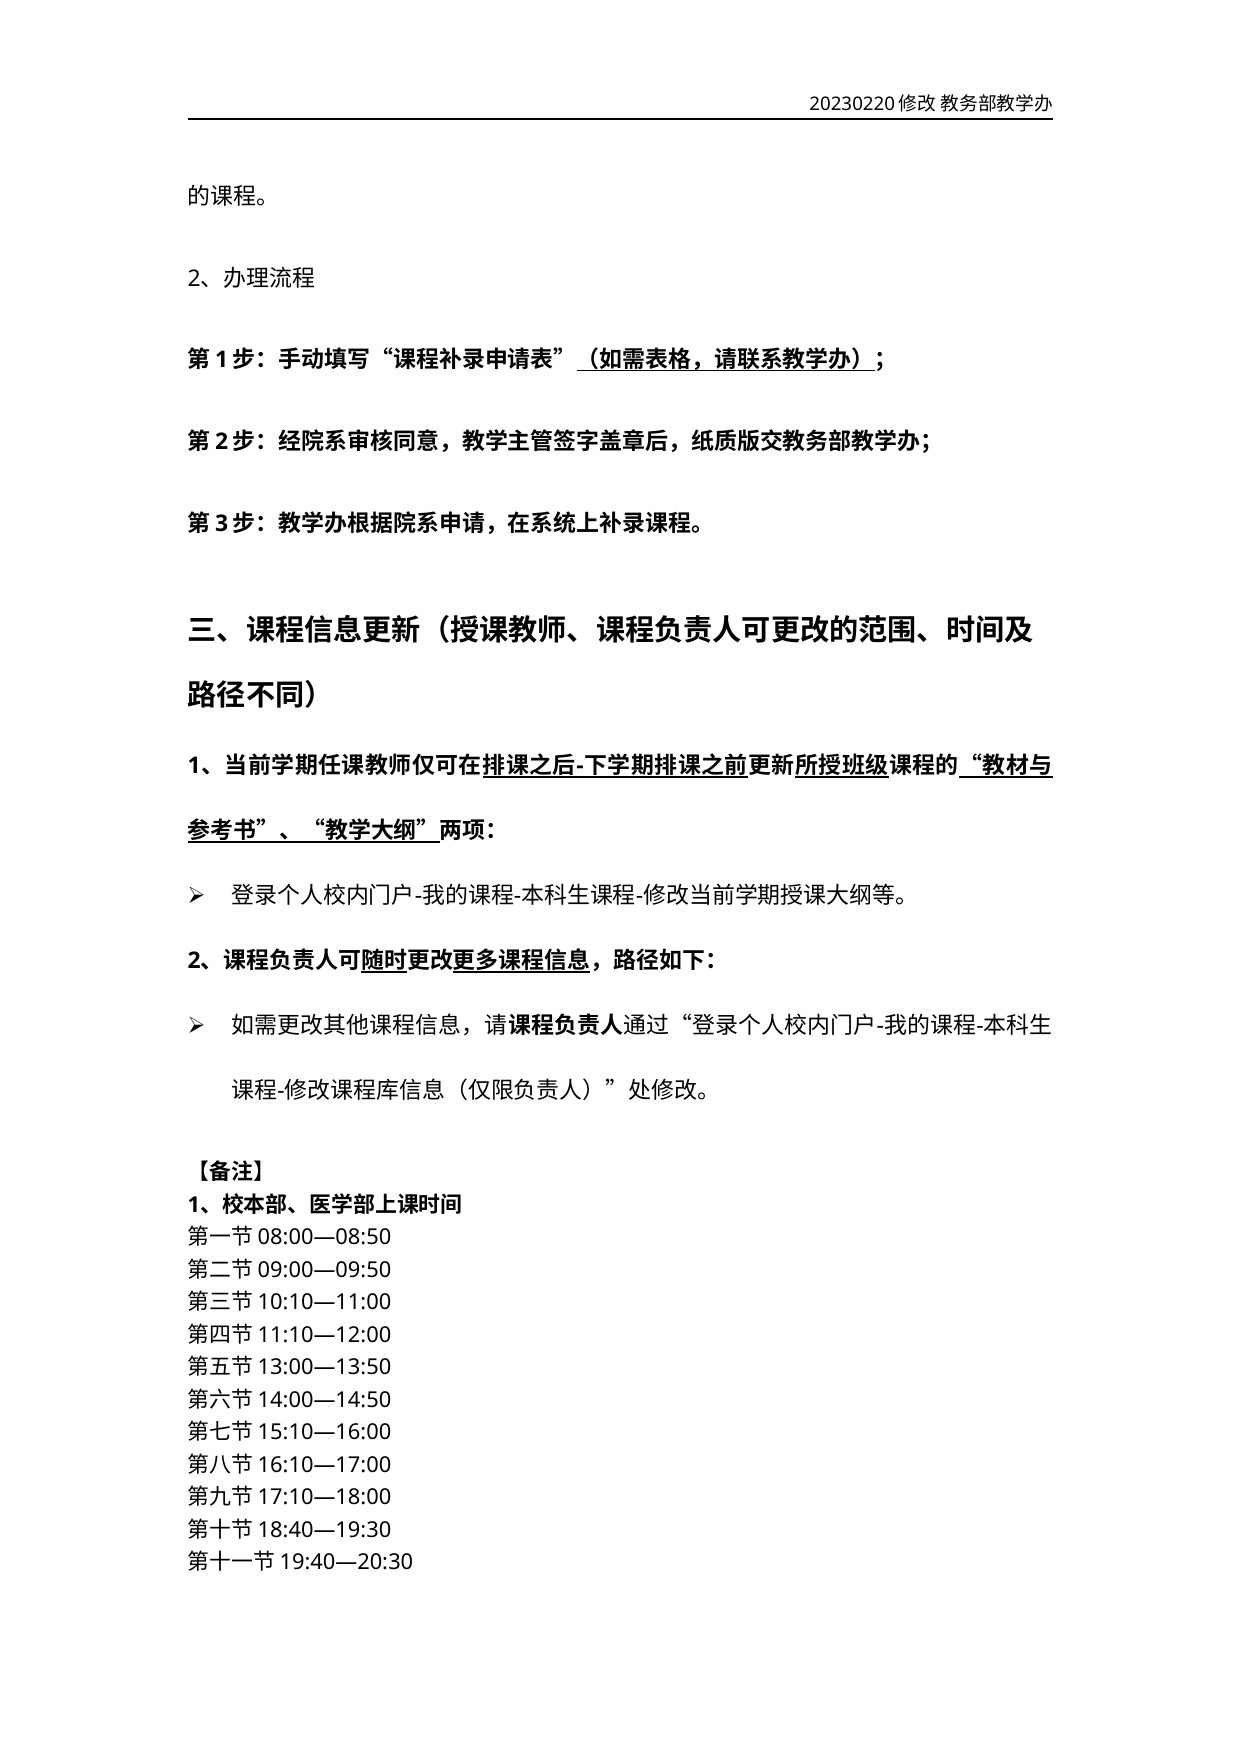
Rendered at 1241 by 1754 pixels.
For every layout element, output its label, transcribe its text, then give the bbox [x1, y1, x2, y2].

text 第三节10:10—11:00 [114, 1284, 1053, 1316]
text 第九节17:10—18:00 [114, 1479, 1053, 1511]
list 如需更改其他课程信息，请课程负责人通过“登录个人校内门户-我的课程-本科生课程-修改课程库信息（仅限负责人）”处修改。 [187, 991, 1053, 1121]
text 第2步：经院系审核同意，教学主管签字盖章后，纸质版交教务部教学办； [187, 407, 1053, 472]
text 第1步：手动填写“课程补录申请表”（如需表格，请联系教学办）； [187, 325, 1053, 390]
text 1、当前学期任课教师仅可在排课之后-下学期排课之前更新所授班级课程的“教材与参考书”、“教学大纲”两项： [187, 731, 1053, 861]
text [187, 162, 1053, 227]
text 2、办理流程 [187, 243, 1053, 308]
list 登录个人校内门户-我的课程-本科生课程-修改当前学期授课大纲等。 [187, 861, 1053, 926]
text 第十一节19:40—20:30 [114, 1544, 1053, 1576]
text 1、校本部、医学部上课时间 [114, 1186, 1053, 1219]
text 第3步：教学办根据院系申请，在系统上补录课程。 [187, 488, 1053, 553]
text 第六节14:00—14:50 [114, 1381, 1053, 1414]
text 2、课程负责人可随时更改更多课程信息，路径如下： [128, 926, 1053, 991]
text 第八节16:10—17:00 [114, 1446, 1053, 1479]
text 第四节11:10—12:00 [114, 1316, 1053, 1349]
text 第五节13:00—13:50 [114, 1349, 1053, 1381]
text 第十节18:40—19:30 [114, 1511, 1053, 1544]
text 第七节15:10—16:00 [114, 1414, 1053, 1446]
title 三、课程信息更新（授课教师、课程负责人可更改的范围、时间及路径不同） [187, 595, 1053, 725]
text 第二节09:00—09:50 [114, 1251, 1053, 1284]
text 【备注】 [114, 1154, 1053, 1186]
text 第一节08:00—08:50 [114, 1219, 1053, 1251]
